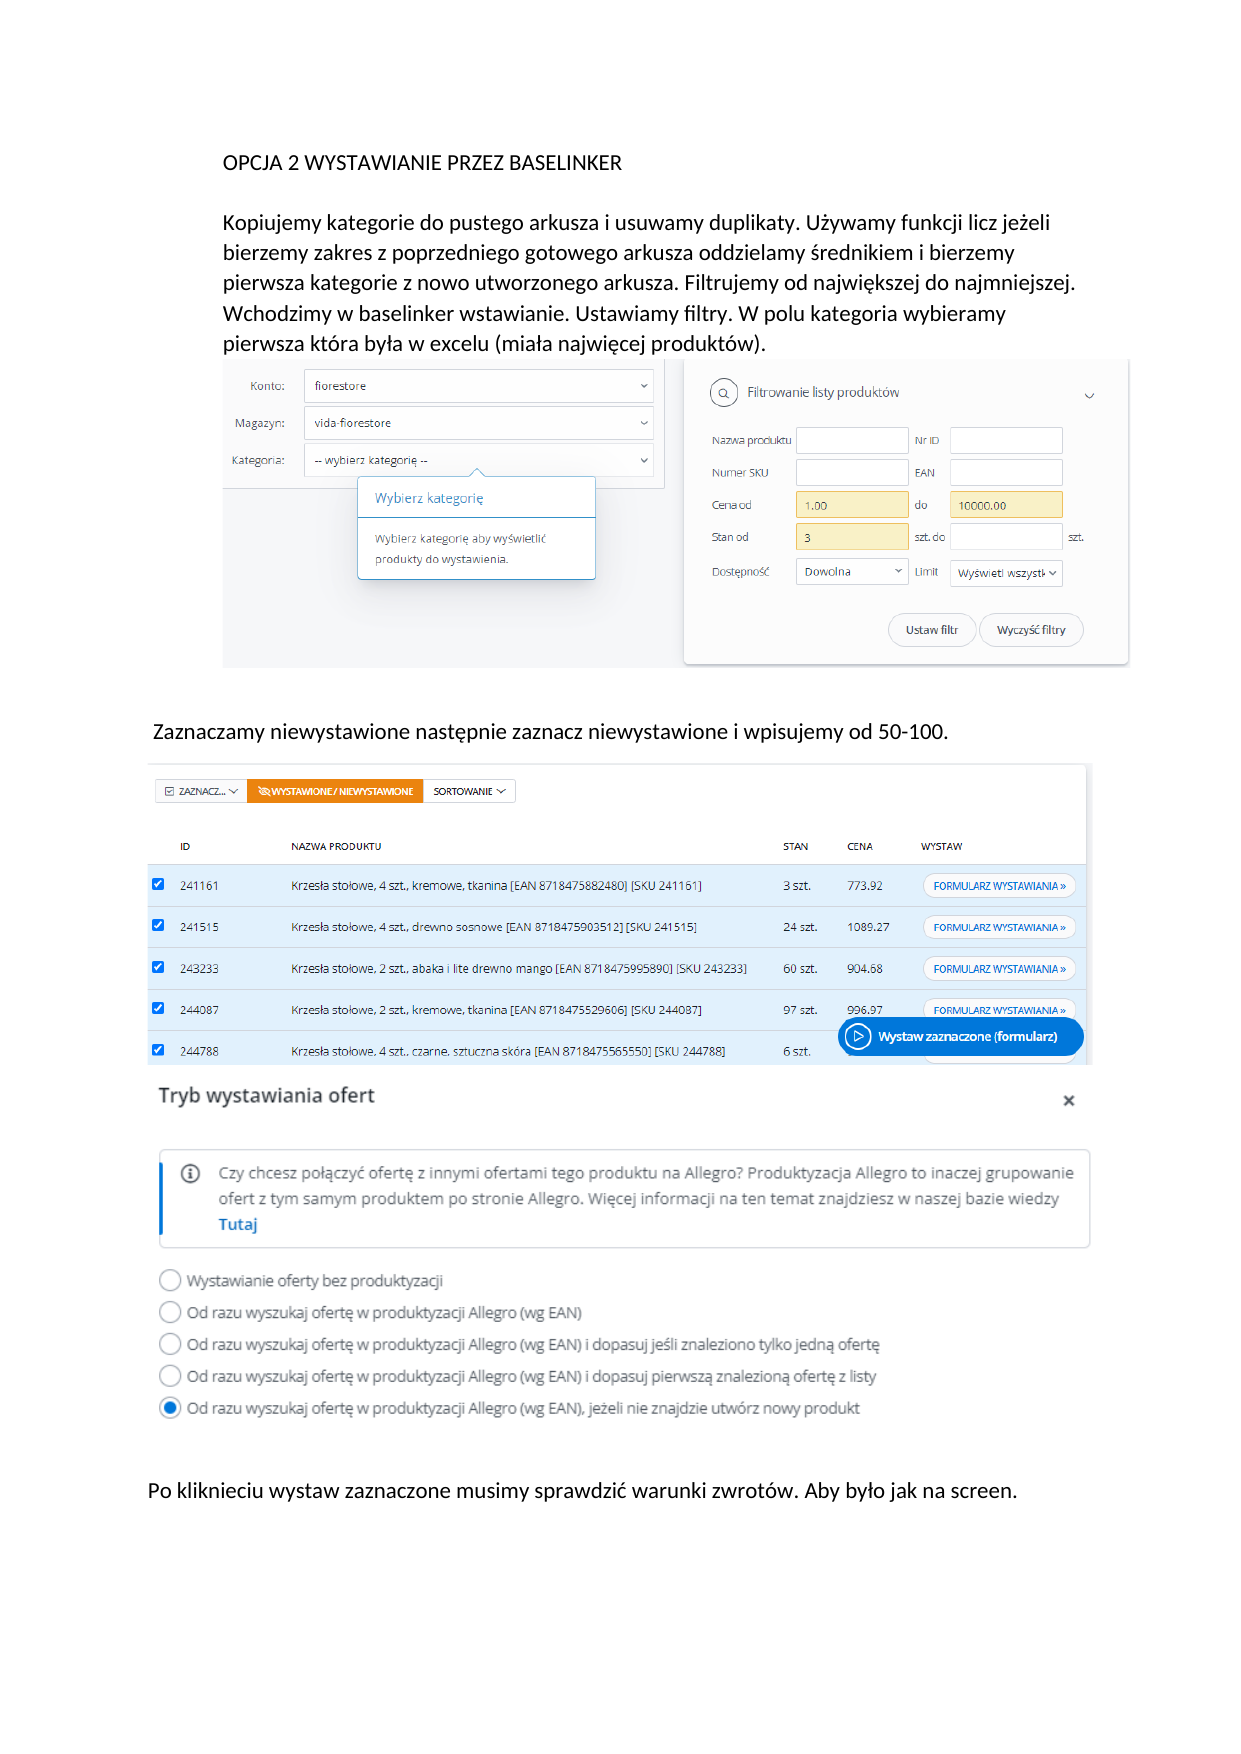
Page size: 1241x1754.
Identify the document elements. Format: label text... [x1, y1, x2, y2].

picture [222, 359, 1131, 668]
list OPCJA 2 WYSTAWIANIE PRZEZ BASELINKER [223, 148, 1093, 176]
picture [147, 1083, 1093, 1458]
text Po kliknieciu wystaw zaznaczone musimy sprawdzić warunki zwrotów. Aby było jak na screen. [148, 1477, 1093, 1504]
list Wchodzimy w baselinker wstawianie. Ustawiamy filtry. W polu kategoria wybieramy pierwsza która była w excelu (miała najwięcej produktów). [223, 299, 1093, 357]
text Zaznaczamy niewystawione następnie zaznacz niewystawione i wpisujemy od 50-100. [148, 717, 1093, 745]
list Kopiujemy kategorie do pustego arkusza i usuwamy duplikaty. Używamy funkcji licz jeżeli bierzemy zakres z poprzedniego gotowego arkusza oddzielamy średnikiem i bierzemy pierwsza kategorie z nowo utworzonego arkusza. Filtrujemy od największej do najmniejszej. [223, 208, 1093, 296]
picture [147, 763, 1093, 1065]
